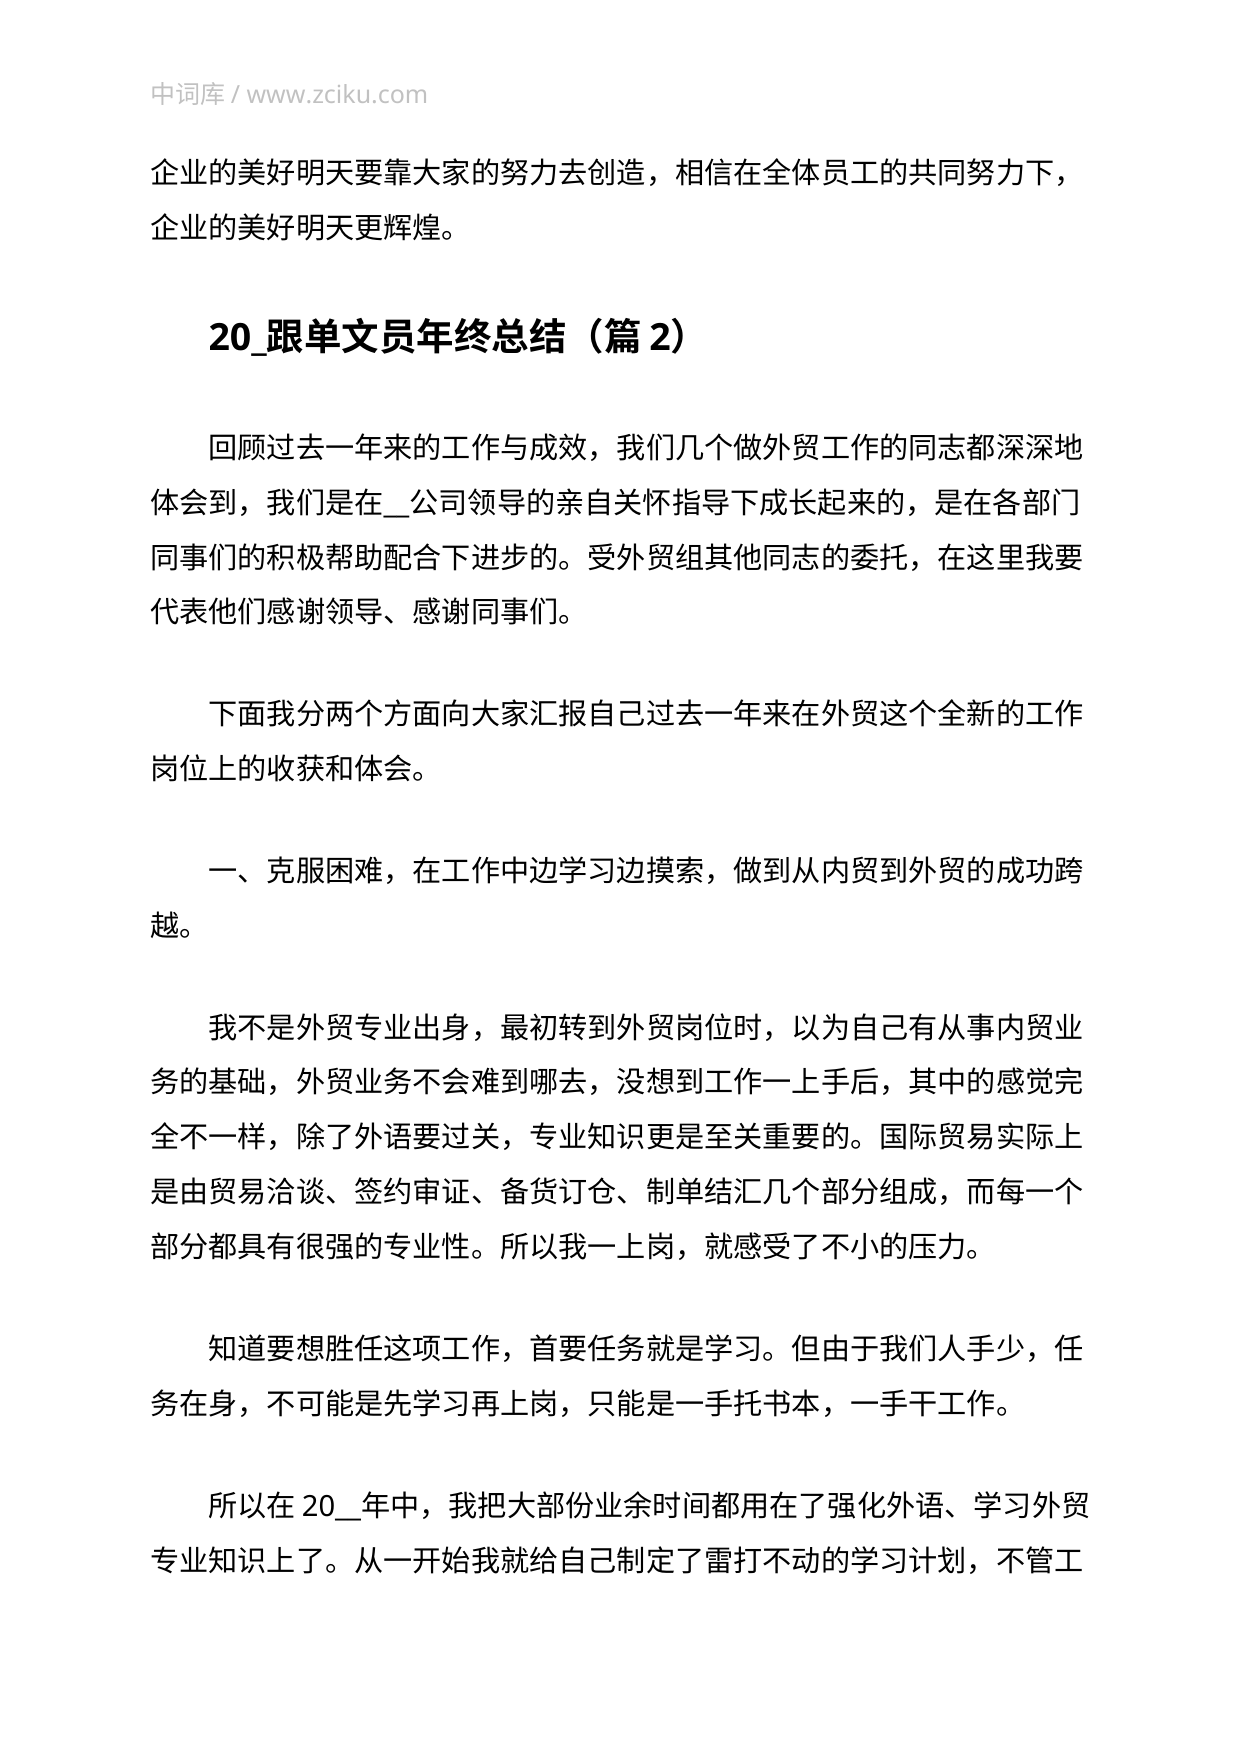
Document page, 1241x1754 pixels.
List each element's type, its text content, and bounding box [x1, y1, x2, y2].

text 20_跟单文员年终总结（篇2） [150, 307, 1090, 361]
text 回顾过去一年来的工作与成效，我们几个做外贸工作的同志都深深地体会到，我们是在__公司领导的亲自关怀指导下成长起来的，是在各部门同事们的积极帮助配合下进步的。受外贸组其他同志的委托，在这里我要代表他们感谢领导、感谢同事们。 [150, 424, 1090, 631]
text 一、克服困难，在工作中边学习边摸索，做到从内贸到外贸的成功跨越。 [150, 847, 1090, 945]
text 我不是外贸专业出身，最初转到外贸岗位时，以为自己有从事内贸业务的基础，外贸业务不会难到哪去，没想到工作一上手后，其中的感觉完全不一样，除了外语要过关，专业知识更是至关重要的。国际贸易实际上是由贸易洽谈、签约审证、备货订仓、制单结汇几个部分组成，而每一个部分都具有很强的专业性。所以我一上岗，就感受了不小的压力。 [150, 1004, 1090, 1266]
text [150, 1482, 1090, 1579]
text 知道要想胜任这项工作，首要任务就是学习。但由于我们人手少，任务在身，不可能是先学习再上岗，只能是一手托书本，一手干工作。 [150, 1326, 1090, 1423]
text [150, 150, 1090, 247]
text 下面我分两个方面向大家汇报自己过去一年来在外贸这个全新的工作岗位上的收获和体会。 [150, 691, 1090, 788]
